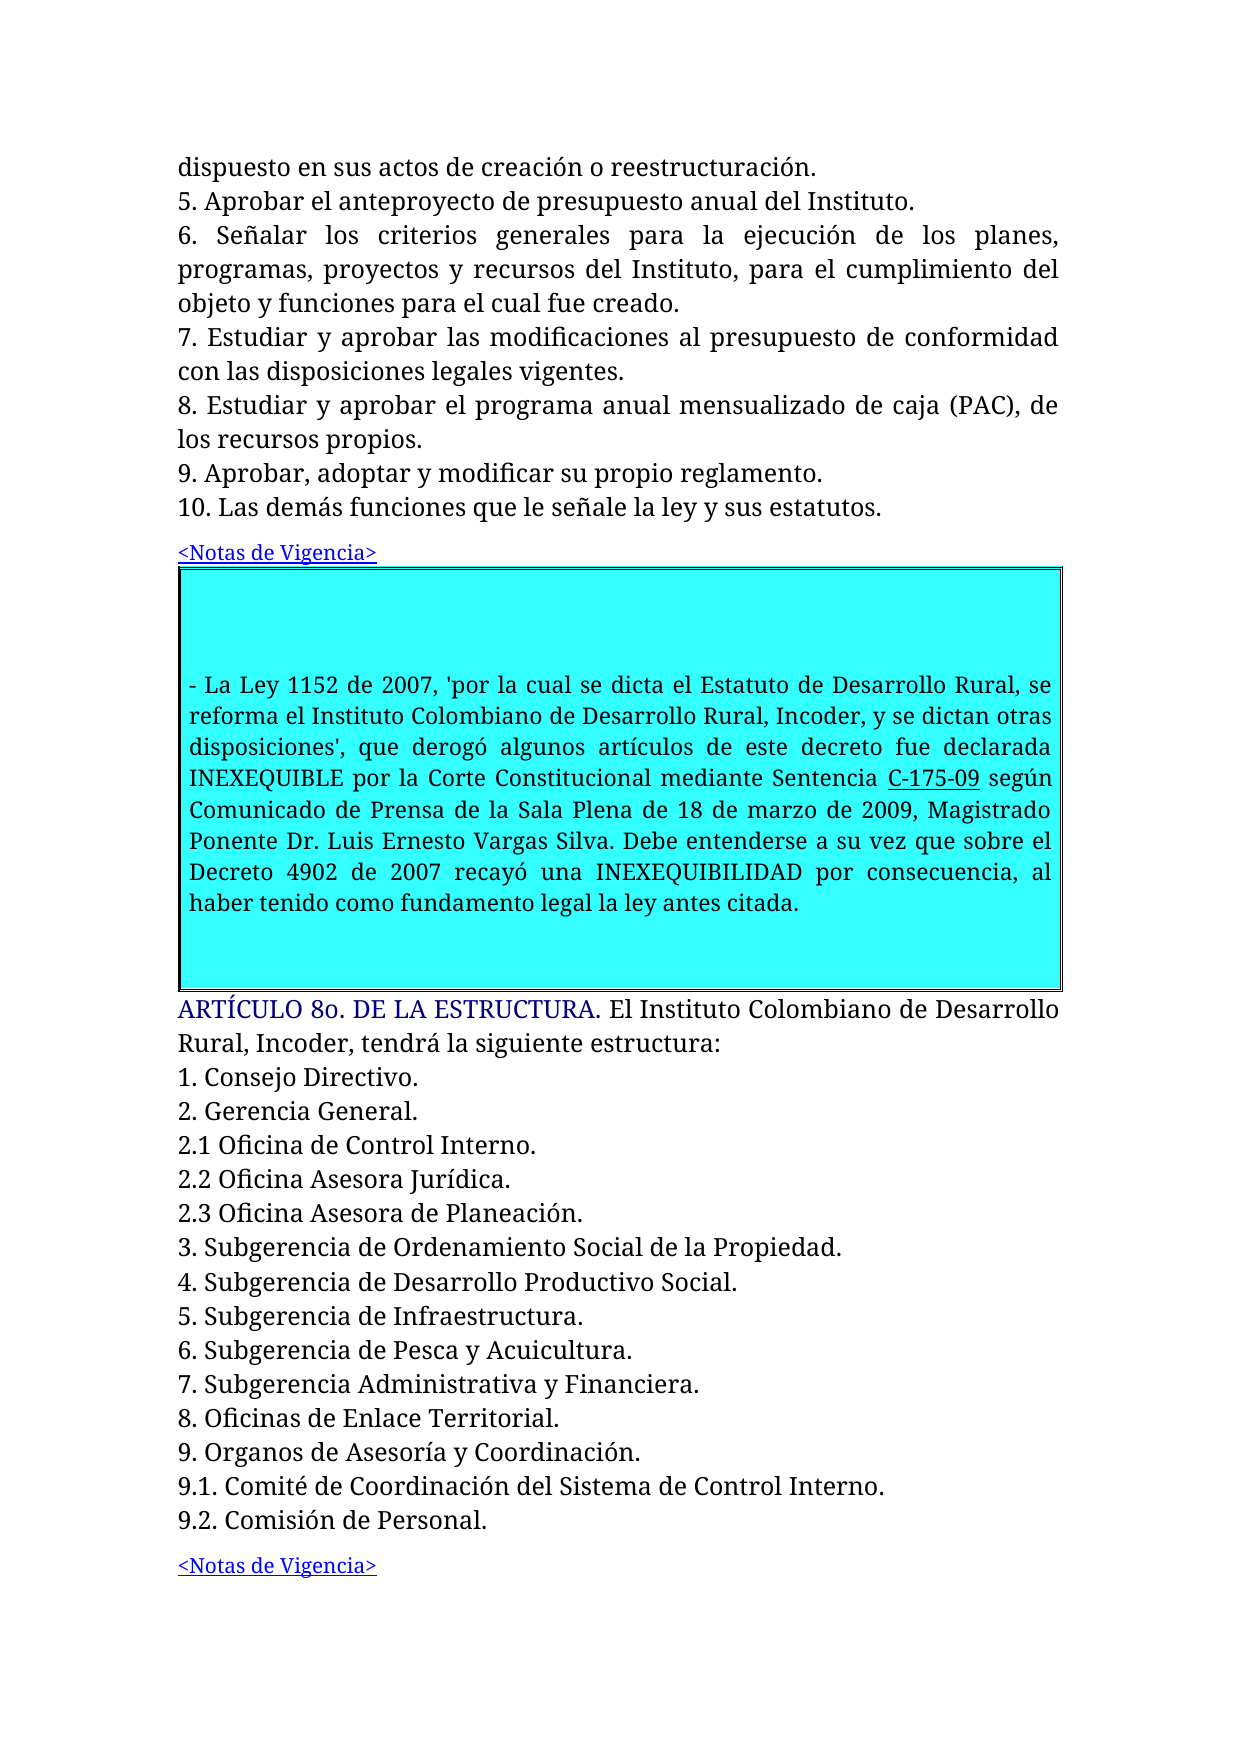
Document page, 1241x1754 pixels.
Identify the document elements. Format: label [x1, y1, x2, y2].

table_header [176, 148, 1061, 1581]
